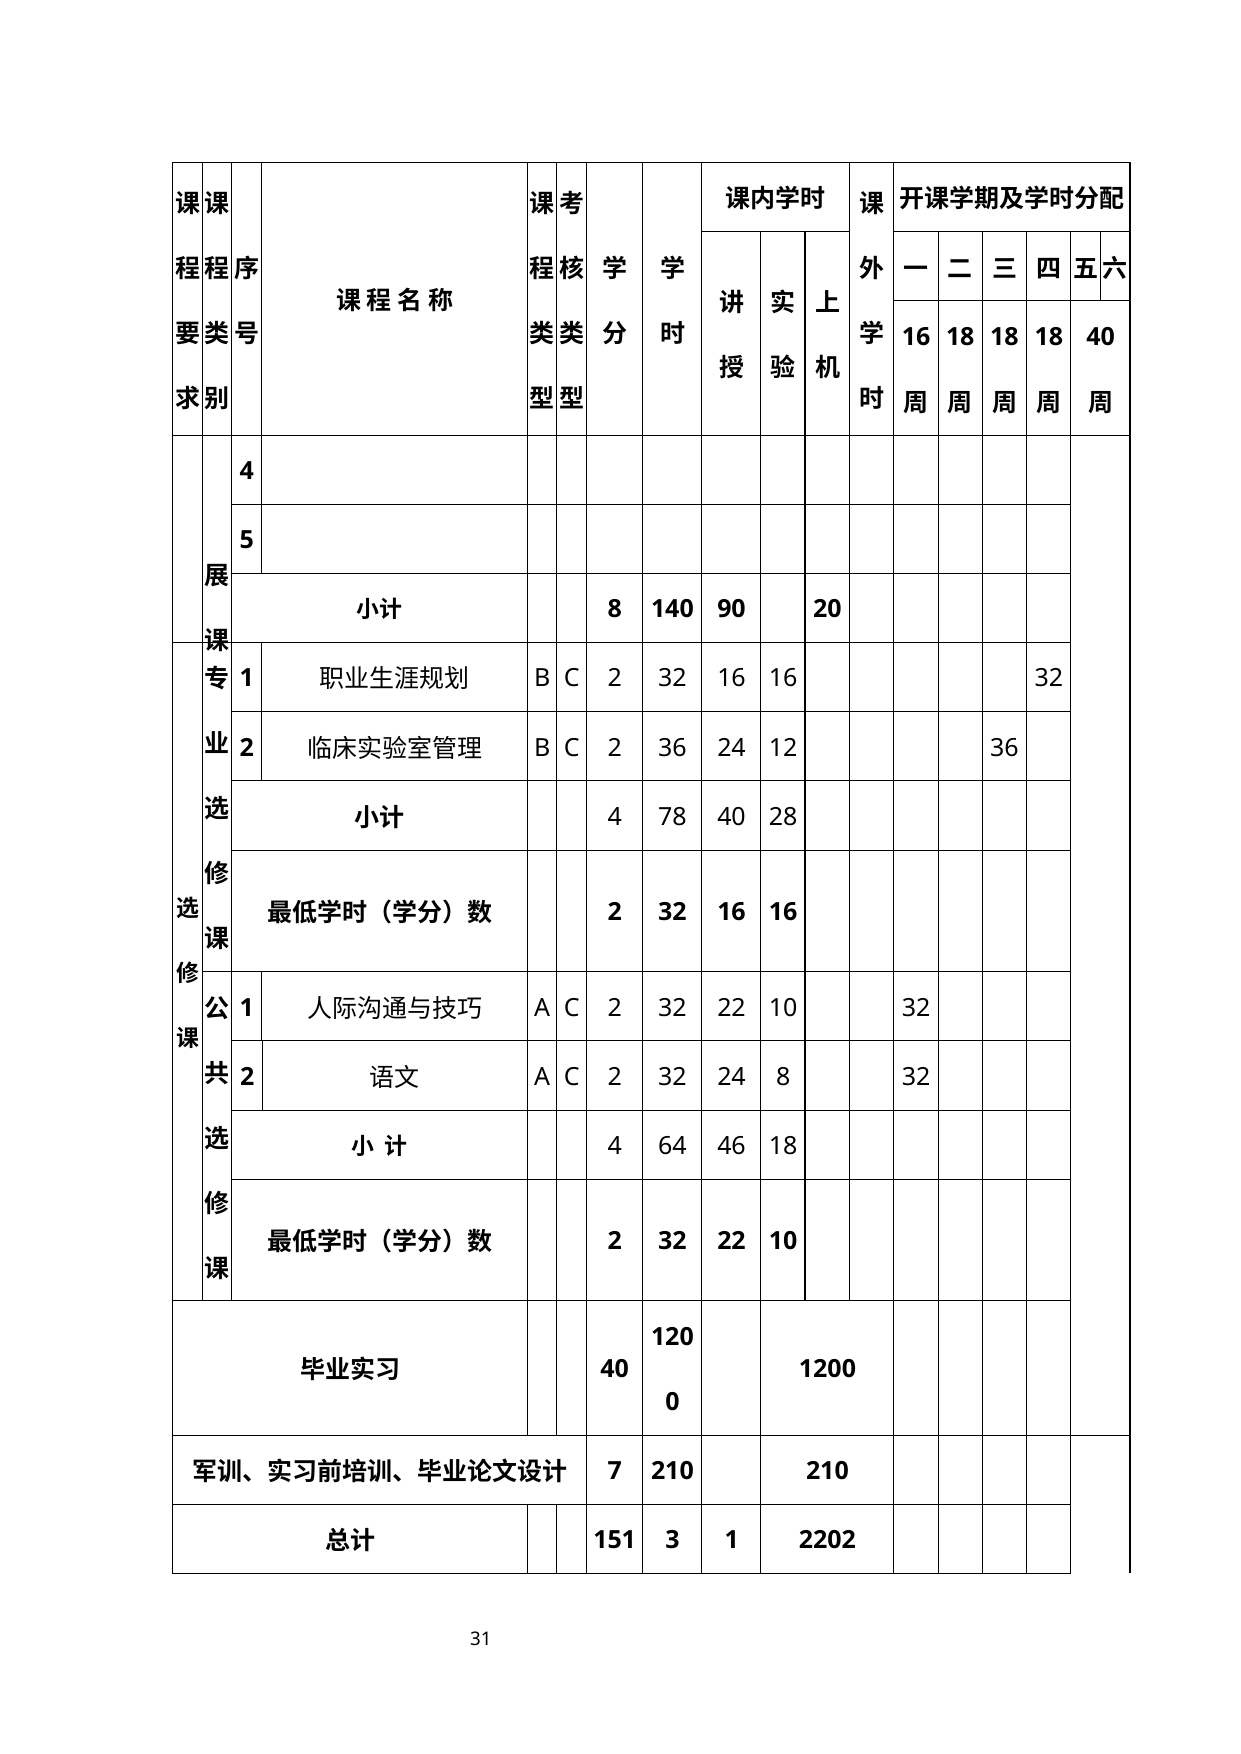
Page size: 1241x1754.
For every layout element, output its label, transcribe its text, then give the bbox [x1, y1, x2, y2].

table_cell [939, 712, 982, 780]
table_cell 2 [232, 712, 261, 780]
table_cell 一 [894, 232, 938, 300]
table_cell [983, 574, 1026, 642]
table_cell [850, 1041, 893, 1109]
table_cell 五 [1071, 232, 1100, 300]
table_cell [894, 712, 938, 780]
table_cell 16 [761, 643, 804, 711]
table_cell 140 [643, 574, 701, 642]
table_cell 36 [983, 712, 1026, 780]
table_cell [528, 505, 556, 573]
table_cell [806, 972, 849, 1040]
table_cell 2 [587, 712, 642, 780]
table_cell [983, 781, 1026, 849]
table_cell 4 [587, 1111, 642, 1179]
table_cell 32 [643, 851, 701, 971]
table_cell 1082 [702, 1505, 760, 1573]
table_cell [806, 1041, 849, 1109]
table_cell 2 [232, 1041, 262, 1109]
table_cell [894, 436, 938, 504]
table_cell B [528, 712, 556, 780]
table_cell 8 [761, 1041, 804, 1109]
table_cell 32 [1027, 643, 1070, 711]
table_cell [850, 1180, 893, 1300]
table_cell 64 [643, 1111, 701, 1179]
table_cell [643, 436, 701, 504]
table_cell [643, 505, 701, 573]
table_cell [850, 505, 893, 573]
table_cell 2 [587, 851, 642, 971]
table_cell [1027, 1111, 1070, 1179]
table_cell 10 [761, 972, 804, 1040]
table_cell 16 [702, 643, 760, 711]
table_cell 语文 [263, 1041, 527, 1109]
table_cell [850, 574, 893, 642]
table_cell [528, 574, 556, 642]
table_cell [1027, 712, 1070, 780]
table_cell [850, 643, 893, 711]
table_cell 1200 [643, 1301, 701, 1434]
table_cell 小计 [232, 781, 527, 849]
table_cell 讲 授 [702, 232, 760, 434]
table_cell [557, 1111, 586, 1179]
table_cell [557, 1505, 586, 1573]
table_header 学 分 [587, 163, 642, 434]
table_cell 16 [702, 851, 760, 971]
table_cell 军训、实习前培训、毕业论文设计 [173, 1436, 586, 1504]
table_cell [702, 436, 760, 504]
table_cell [983, 1041, 1026, 1109]
table_cell 78 [643, 781, 701, 849]
table_cell 18周 [983, 301, 1026, 434]
table_cell 32 [894, 1041, 938, 1109]
table_cell 22 [702, 1180, 760, 1300]
table_cell [1027, 436, 1070, 504]
table_cell C [557, 712, 586, 780]
table_cell [1027, 1180, 1070, 1300]
table_cell 毕业实习 [173, 1301, 527, 1434]
table_cell 4 [232, 436, 261, 504]
table_cell [1027, 574, 1070, 642]
table_cell [939, 505, 982, 573]
table_cell [983, 1111, 1026, 1179]
table_cell 小计 [232, 574, 527, 642]
table_cell C [557, 972, 586, 1040]
table_cell [702, 505, 760, 573]
table_header 学 时 [643, 163, 701, 434]
table_cell [894, 643, 938, 711]
table_cell C [557, 643, 586, 711]
table_cell 7 [587, 1436, 642, 1504]
table_cell [1027, 972, 1070, 1040]
table_cell [983, 436, 1026, 504]
table_cell [850, 851, 893, 971]
table_cell [1027, 505, 1070, 573]
table_cell 上 机 [806, 232, 849, 434]
table_cell [262, 505, 527, 573]
table_cell 总计 [173, 1505, 527, 1573]
table_cell [894, 1180, 938, 1300]
table_cell [806, 643, 849, 711]
table_cell [894, 1111, 938, 1179]
table_cell 人际沟通与技巧 [262, 972, 527, 1040]
table_cell [983, 1301, 1026, 1434]
table_cell 1200 [761, 1301, 893, 1434]
table_header 课外学时 [850, 163, 893, 434]
table_cell [806, 1111, 849, 1179]
table_cell C [557, 1041, 586, 1109]
table_cell [894, 851, 938, 971]
table_cell 24 [702, 1041, 760, 1109]
table_cell [262, 436, 527, 504]
table_cell [557, 574, 586, 642]
table_cell 90 [702, 574, 760, 642]
table_cell [939, 574, 982, 642]
table_cell 8 [587, 574, 642, 642]
table_cell A [528, 972, 556, 1040]
table_cell 32 [894, 972, 938, 1040]
table_header 课程类别 [203, 163, 231, 434]
table_cell 16 [761, 851, 804, 971]
table_cell [761, 574, 804, 642]
table_cell 4 [587, 781, 642, 849]
table_cell 2 [587, 643, 642, 711]
table_cell 2202 [761, 1505, 893, 1573]
table_cell 2 [587, 1180, 642, 1300]
table_cell 实 验 [761, 232, 804, 434]
table_cell 24 [702, 712, 760, 780]
table_cell 公共选修课 [203, 972, 231, 1300]
table_cell [528, 781, 556, 849]
table_cell [806, 505, 849, 573]
table_cell [806, 436, 849, 504]
table_cell [702, 1301, 760, 1434]
table_cell [983, 972, 1026, 1040]
table_cell [894, 1301, 938, 1434]
table_cell 210 [761, 1436, 893, 1504]
table_cell 2 [587, 972, 642, 1040]
table_cell [557, 1301, 586, 1434]
table_cell 46 [702, 1111, 760, 1179]
table_cell [850, 1111, 893, 1179]
table_cell [850, 972, 893, 1040]
table_cell 12 [761, 712, 804, 780]
table_cell [939, 1436, 982, 1504]
table_cell 18 [761, 1111, 804, 1179]
table_cell 18周 [939, 301, 982, 434]
table_cell 选修课 [173, 643, 202, 1300]
table_cell [528, 851, 556, 971]
table_cell [528, 1111, 556, 1179]
table_cell [557, 781, 586, 849]
table_cell [983, 1436, 1026, 1504]
table_cell 28 [761, 781, 804, 849]
table_cell [587, 505, 642, 573]
table_cell [761, 505, 804, 573]
table_cell B [528, 643, 556, 711]
table_cell [557, 1180, 586, 1300]
table_cell 2 [587, 1041, 642, 1109]
table_cell [806, 851, 849, 971]
table_cell [587, 436, 642, 504]
table_cell 3284 [643, 1505, 701, 1573]
table_cell [557, 505, 586, 573]
table_cell 1 [232, 972, 261, 1040]
table_cell [939, 781, 982, 849]
table_cell 10 [761, 1180, 804, 1300]
table_cell 四 [1027, 232, 1070, 300]
table_cell [528, 1301, 556, 1434]
table_cell [761, 436, 804, 504]
table_cell 22 [702, 972, 760, 1040]
table_cell 20 [806, 574, 849, 642]
table_cell 18周 [1027, 301, 1070, 434]
table_cell [983, 851, 1026, 971]
table_cell [939, 643, 982, 711]
table_cell 三 [983, 232, 1026, 300]
table_cell 32 [643, 1041, 701, 1109]
table_header 课内学时 [702, 163, 849, 231]
table_header 序 号 [232, 163, 261, 434]
table_cell [939, 1041, 982, 1109]
table_cell [806, 1180, 849, 1300]
table_cell [894, 505, 938, 573]
table_cell [983, 1180, 1026, 1300]
table_cell [528, 1180, 556, 1300]
table_cell [894, 1436, 938, 1504]
table_cell 小 计 [232, 1111, 527, 1179]
table_cell 临床实验室管理 [262, 712, 527, 780]
table_cell 最低学时（学分）数 [232, 851, 527, 971]
table_cell [806, 781, 849, 849]
table_header 考核类型 [557, 163, 586, 434]
table_cell 5 [232, 505, 261, 573]
table_cell 40 [587, 1301, 642, 1434]
table_cell [939, 851, 982, 971]
table_cell [894, 574, 938, 642]
table_cell [939, 972, 982, 1040]
table_cell [1027, 781, 1070, 849]
table_cell 职业生涯规划 [262, 643, 527, 711]
table_cell 六 [1101, 232, 1129, 300]
table_cell 32 [643, 1180, 701, 1300]
table_cell [1027, 1436, 1070, 1504]
table_cell [1027, 1301, 1070, 1434]
table_cell [983, 505, 1026, 573]
table_cell [939, 1111, 982, 1179]
table_cell 32 [643, 972, 701, 1040]
table_cell [557, 436, 586, 504]
table_cell [939, 1180, 982, 1300]
table_cell 40周 [1071, 301, 1129, 434]
table_cell 16周 [894, 301, 938, 434]
table_cell 最低学时（学分）数 [232, 1180, 527, 1300]
table_cell [557, 851, 586, 971]
table_cell [939, 1301, 982, 1434]
table_cell [894, 1505, 938, 1573]
table_cell [1071, 1436, 1129, 1504]
table_header 课 程 名 称 [262, 163, 527, 434]
table_cell [528, 1505, 556, 1573]
table_cell 36 [643, 712, 701, 780]
table_cell [850, 781, 893, 849]
table_cell [850, 436, 893, 504]
table_cell 二 [939, 232, 982, 300]
table_cell [1071, 1504, 1129, 1573]
table_cell [983, 1505, 1026, 1573]
table_cell [806, 712, 849, 780]
table_cell 32 [643, 643, 701, 711]
table_cell 1 [232, 643, 261, 711]
table_cell 专业选修课 [203, 643, 231, 971]
table_cell A [528, 1041, 556, 1109]
table_header 课程类型 [528, 163, 556, 434]
table_cell 40 [702, 781, 760, 849]
table_cell [528, 436, 556, 504]
table_cell [894, 781, 938, 849]
table_header 课程要求 [173, 163, 202, 434]
table_cell [850, 712, 893, 780]
table_cell 210 [643, 1436, 701, 1504]
table_cell [702, 1436, 760, 1504]
table_cell [1027, 851, 1070, 971]
table_cell [1027, 1505, 1070, 1573]
table_cell [983, 643, 1026, 711]
table_cell [1027, 1041, 1070, 1109]
table_cell [939, 1505, 982, 1573]
table_cell 151 [587, 1505, 642, 1573]
table_cell [939, 436, 982, 504]
table_header 开课学期及学时分配 [894, 163, 1129, 231]
